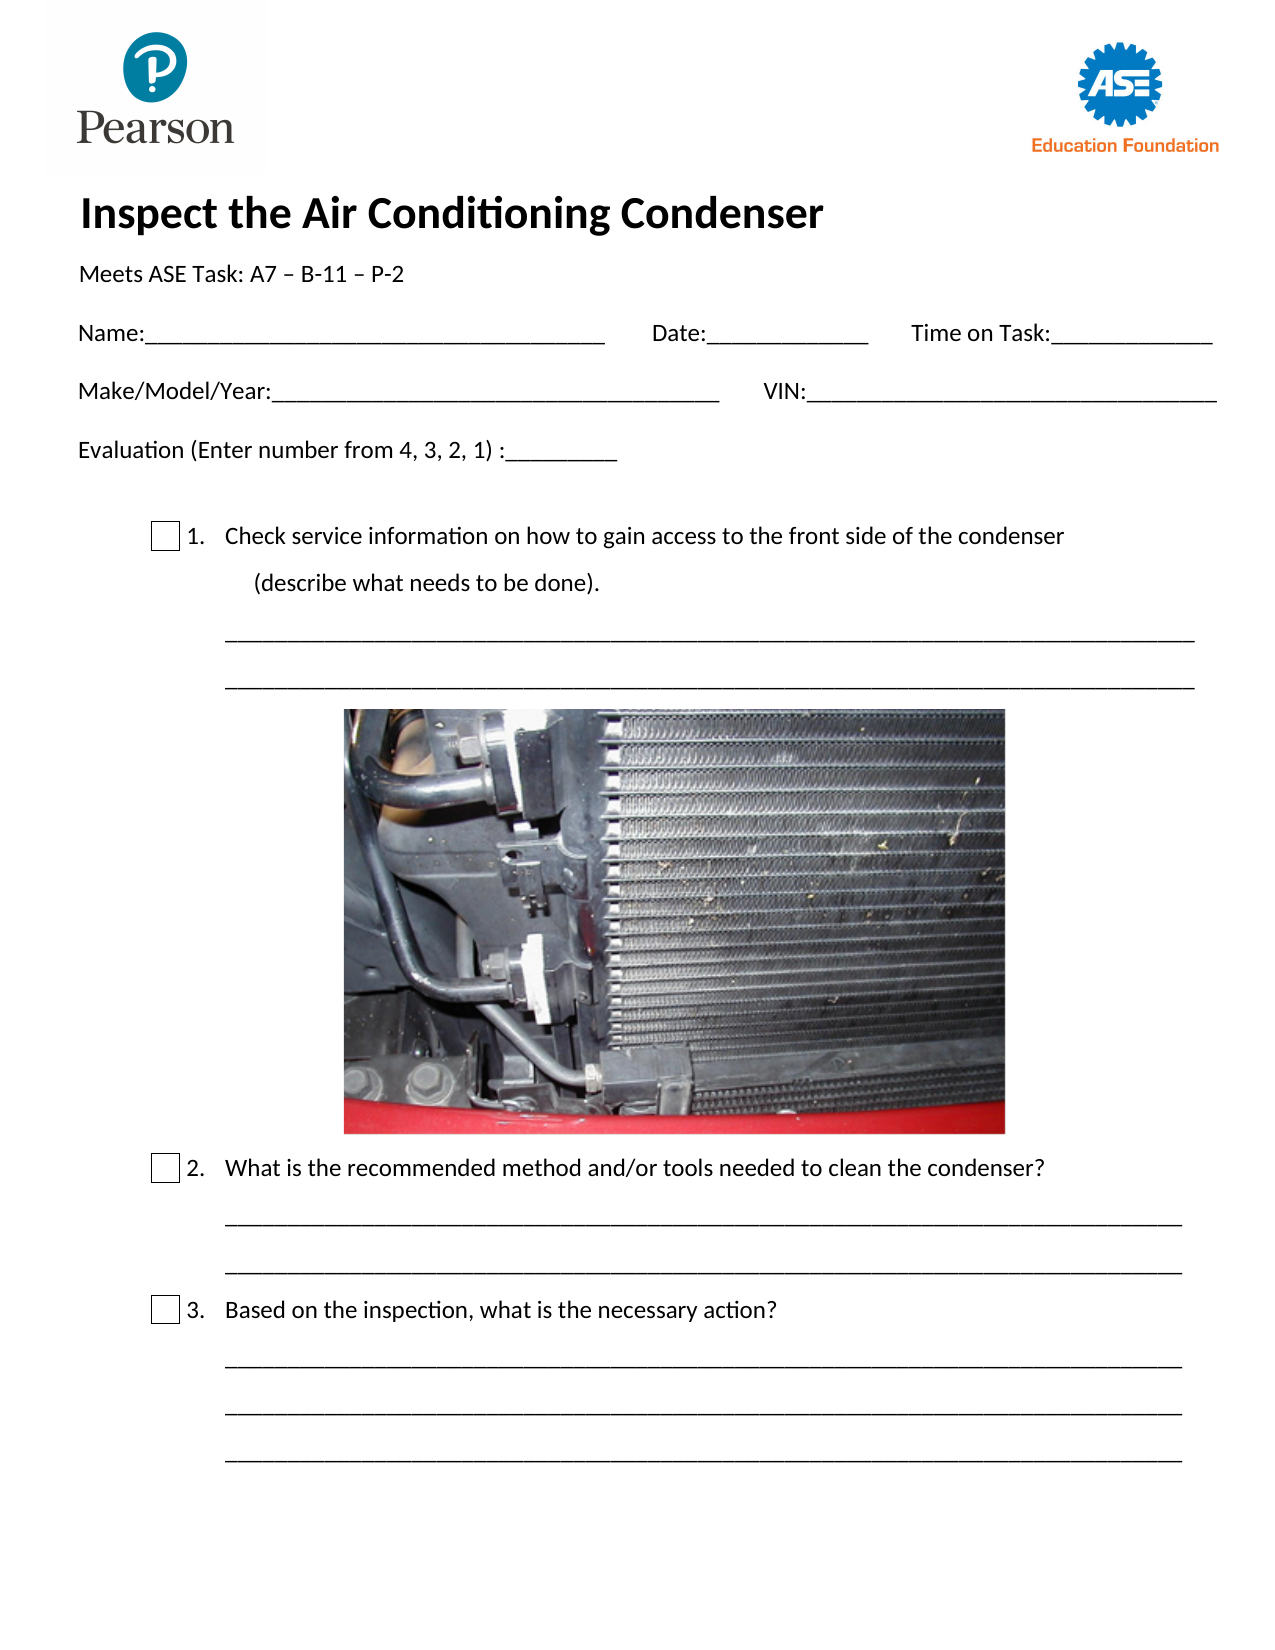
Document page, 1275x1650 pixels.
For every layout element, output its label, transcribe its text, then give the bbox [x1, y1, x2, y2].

picture [343, 709, 1007, 1136]
text _____________________________________________________________________________ [150, 1199, 1200, 1230]
text 1. Check service information on how to gain access to the front side of the condenser [150, 520, 1200, 551]
text (describe what needs to be done). [150, 568, 1200, 598]
picture [45, 0, 266, 175]
text 2. What is the recommended method and/or tools needed to clean the condenser? [150, 1152, 1200, 1183]
text ______________________________________________________________________________ [150, 615, 1200, 645]
text 3. Based on the inspection, what is the necessary action? [150, 1294, 1200, 1324]
text ______________________________________________________________________________ [150, 662, 1200, 692]
text _____________________________________________________________________________ [225, 1435, 1200, 1466]
text _____________________________________________________________________________ [150, 1247, 1200, 1277]
picture [975, 24, 1275, 175]
text _____________________________________________________________________________ [225, 1388, 1200, 1419]
text _____________________________________________________________________________ [150, 1341, 1200, 1372]
